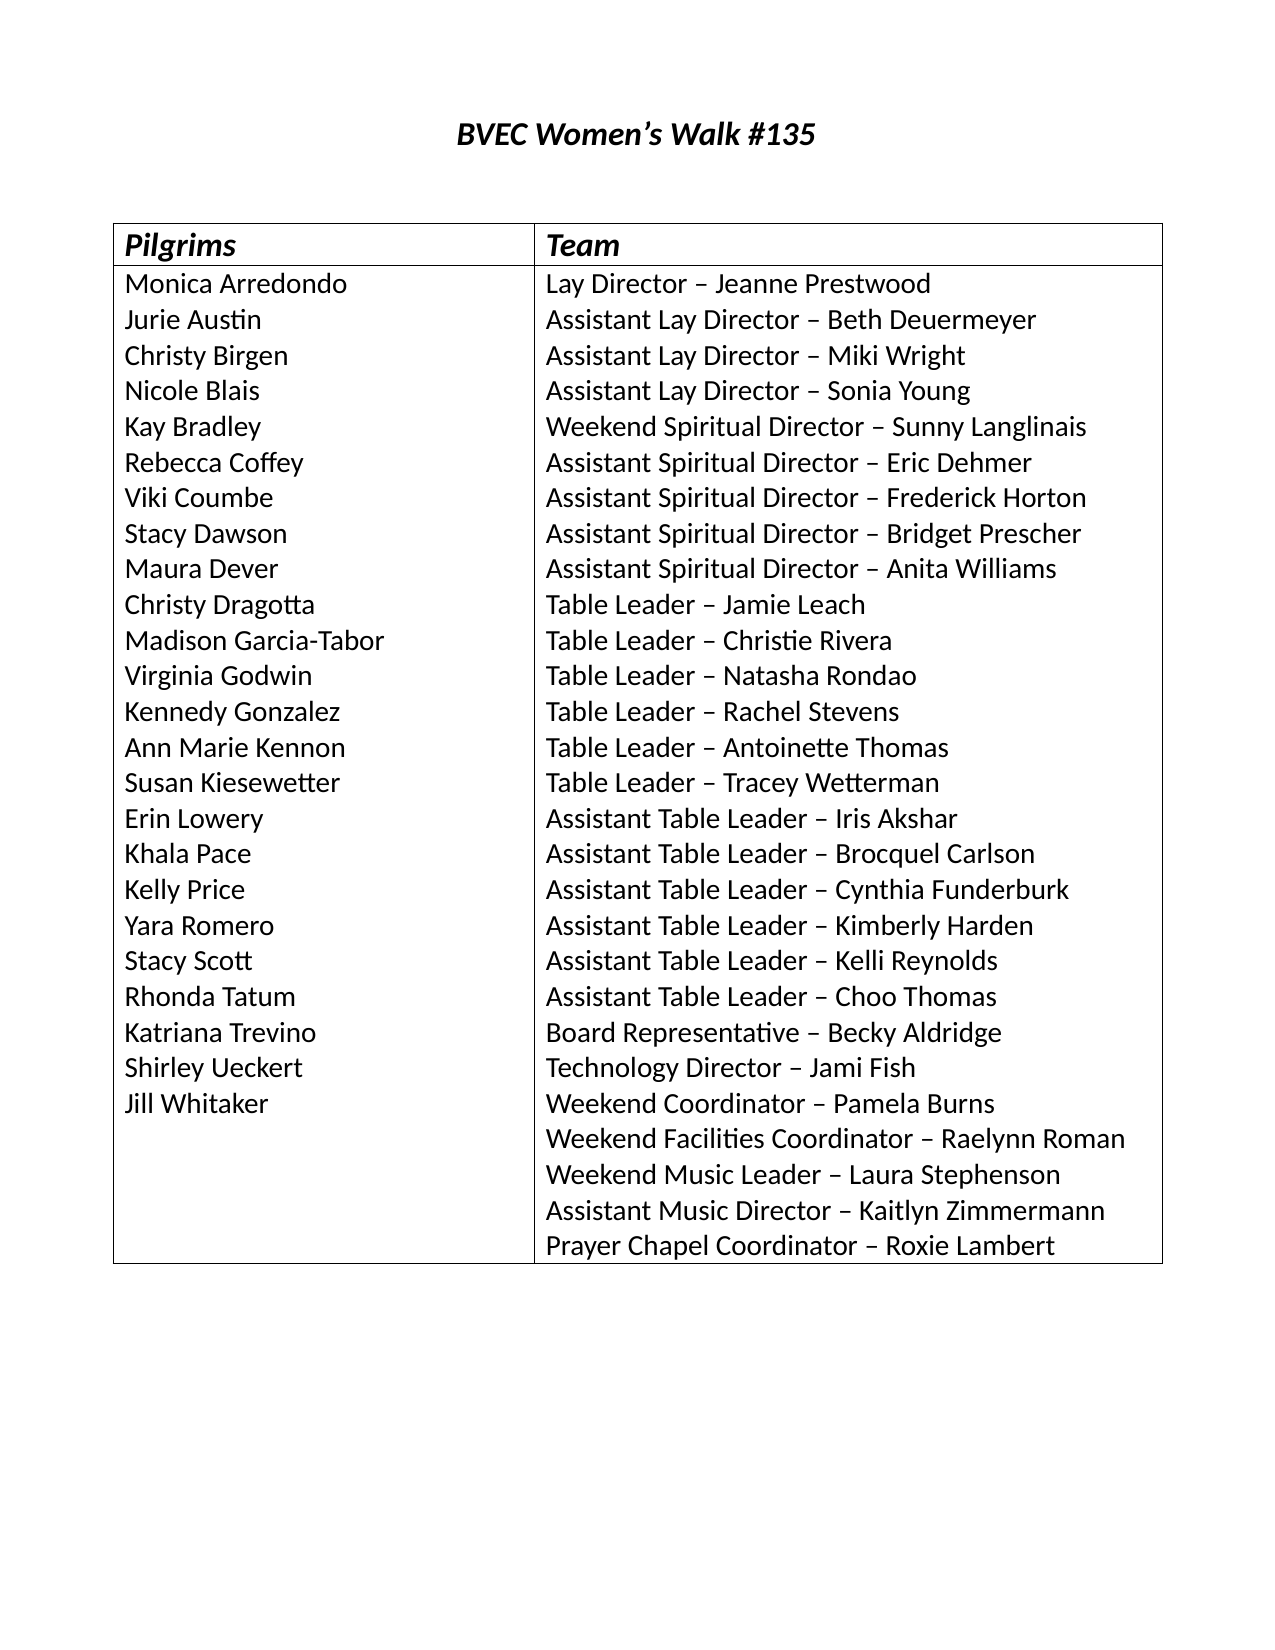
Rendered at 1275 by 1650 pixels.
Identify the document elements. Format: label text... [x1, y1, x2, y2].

table_cell Lay Director – Jeanne Prestwood Assistant Lay Director – Beth Deuermeyer Assistant Lay Director – Miki Wright Assistant Lay Director – Sonia Young Weekend Spiritual Director – Sunny Langlinais Assistant Spiritual Director – Eric Dehmer Assistant Spiritual Director – Frederick Horton Assistant Spiritual Director – Bridget Prescher Assistant Spiritual Director – Anita Williams Table Leader – Jamie Leach Table Leader – Christie Rivera Table Leader – Natasha Rondao Table Leader – Rachel Stevens Table Leader – Antoinette Thomas Table Leader – Tracey Wetterman Assistant Table Leader – Iris Akshar Assistant Table Leader – Brocquel Carlson Assistant Table Leader – Cynthia Funderburk Assistant Table Leader – Kimberly Harden Assistant Table Leader – Kelli Reynolds Assistant Table Leader – Choo Thomas Board Representative – Becky Aldridge Technology Director – Jami Fish Weekend Coordinator – Pamela Burns Weekend Facilities Coordinator – Raelynn Roman Weekend Music Leader – Laura Stephenson Assistant Music Director – Kaitlyn Zimmermann Prayer Chapel Coordinator – Roxie Lambert [535, 266, 1162, 1263]
table_cell Monica Arredondo Jurie Austin Christy Birgen Nicole Blais Kay Bradley Rebecca Coffey Viki Coumbe Stacy Dawson Maura Dever Christy Dragotta Madison Garcia-Tabor Virginia Godwin Kennedy Gonzalez Ann Marie Kennon Susan Kiesewetter Erin Lowery Khala Pace Kelly Price Yara Romero Stacy Scott Rhonda Tatum Katriana Trevino Shirley Ueckert Jill Whitaker [114, 266, 534, 1263]
table_header Team [535, 224, 1162, 264]
table_header Pilgrims [114, 224, 534, 264]
text BVEC Women’s Walk #135 [112, 112, 1162, 153]
